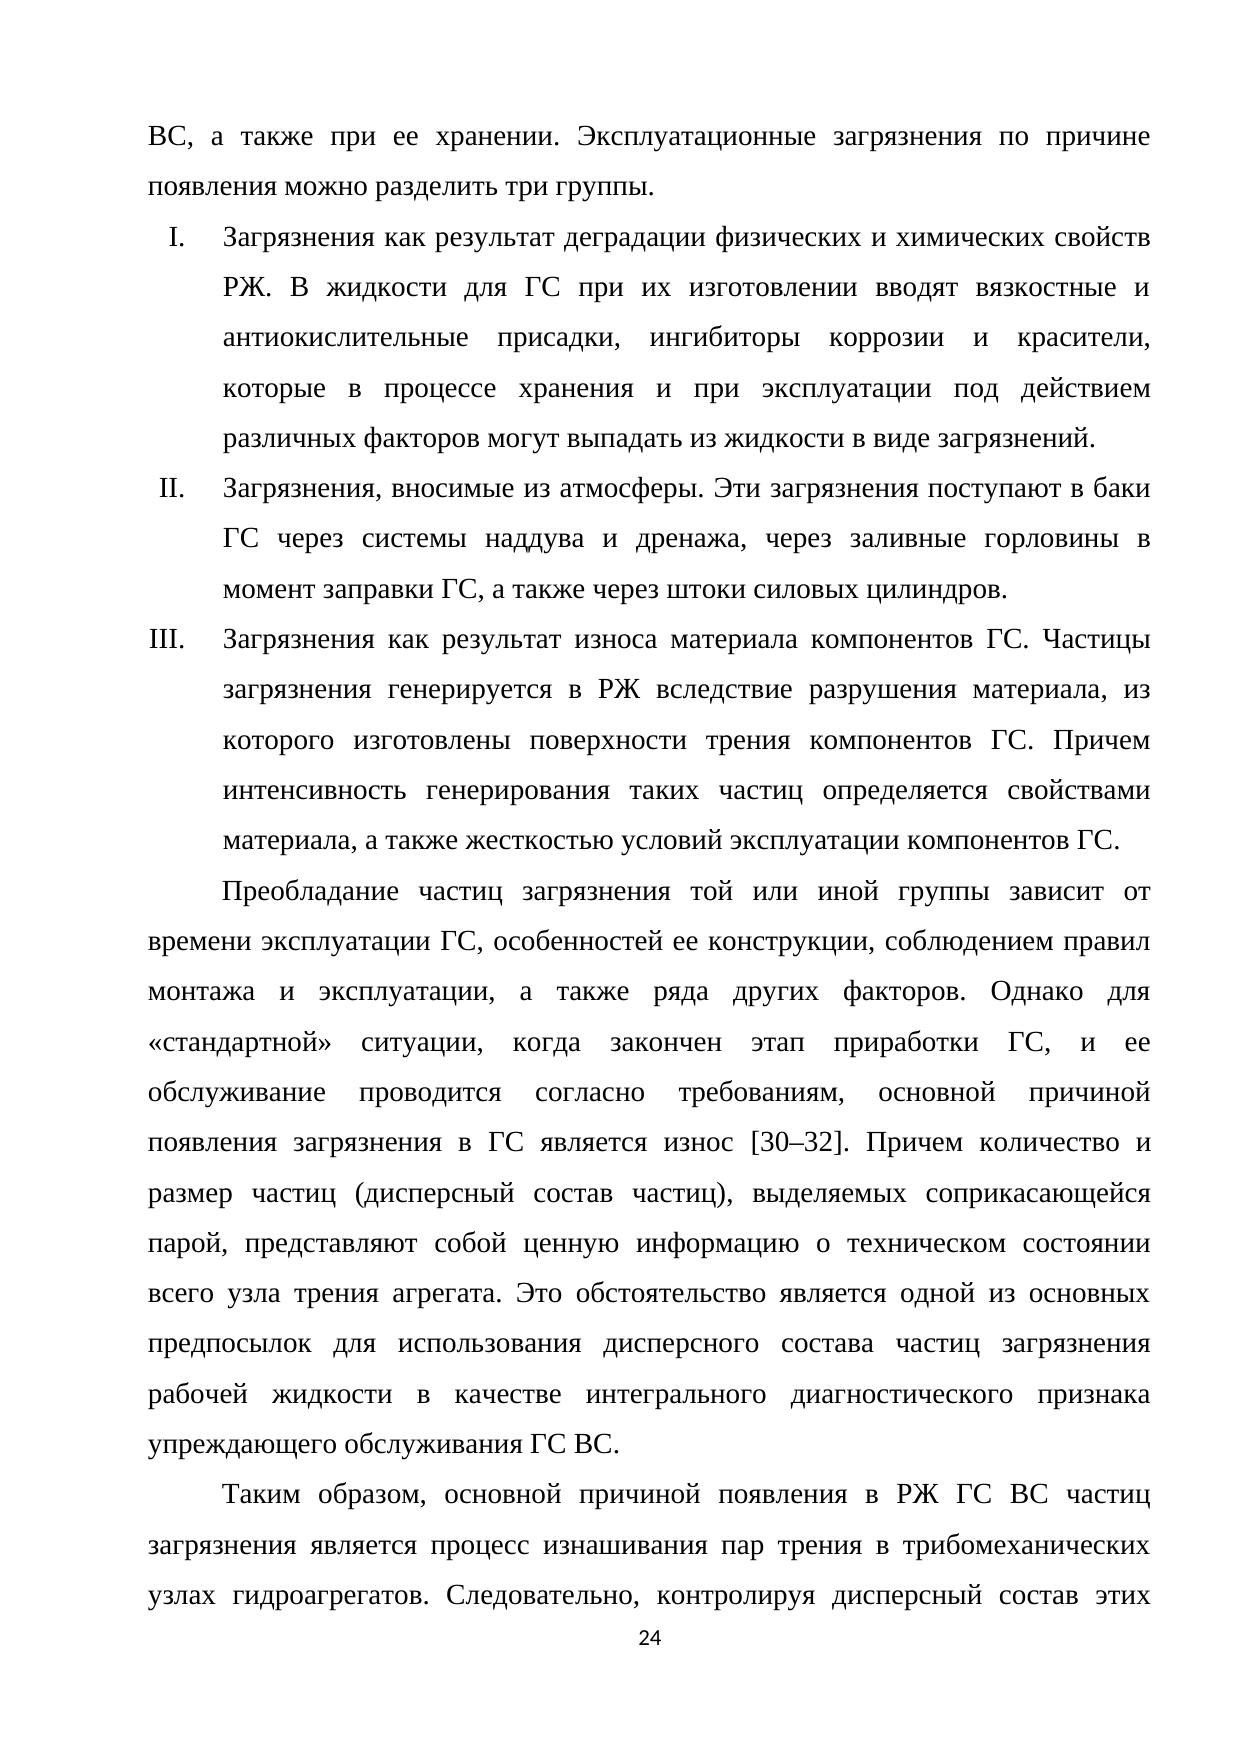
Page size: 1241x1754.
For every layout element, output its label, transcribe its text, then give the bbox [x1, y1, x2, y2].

list Загрязнения как результат деградации физических и химических свойств РЖ. В жидкости для ГС при их изготовлении вводят вязкостные и антиокислительные присадки, ингибиторы коррозии и красители, которые в процессе хранения и при эксплуатации под действием различных факторов могут выпадать из жидкости в виде загрязнений. [185, 219, 1152, 453]
text Преобладание частиц загрязнения той или иной группы зависит от времени эксплуатации ГС, особенностей ее конструкции, соблюдением правил монтажа и эксплуатации, а также ряда других факторов. Однако для «стандартной» ситуации, когда закончен этап приработки ГС, и ее обслуживание проводится согласно требованиям, основной причиной появления загрязнения в ГС является износ [30–32]. Причем количество и размер частиц (дисперсный состав частиц), выделяемых соприкасающейся парой, представляют собой ценную информацию о техническом состоянии всего узла трения агрегата. Это обстоятельство является одной из основных предпосылок для использования дисперсного состава частиц загрязнения рабочей жидкости в качестве интегрального диагностического признака упреждающего обслуживания ГС ВС. [148, 873, 1152, 1460]
list Загрязнения как результат износа материала компонентов ГС. Частицы загрязнения генерируется в РЖ вследствие разрушения материала, из которого изготовлены поверхности трения компонентов ГС. Причем интенсивность генерирования таких частиц определяется свойствами материала, а также жесткостью условий эксплуатации компонентов ГС. [185, 621, 1152, 856]
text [148, 1477, 1152, 1611]
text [148, 118, 1152, 202]
list Загрязнения, вносимые из атмосферы. Эти загрязнения поступают в баки ГС через системы наддува и дренажа, через заливные горловины в момент заправки ГС, а также через штоки силовых цилиндров. [185, 470, 1152, 604]
